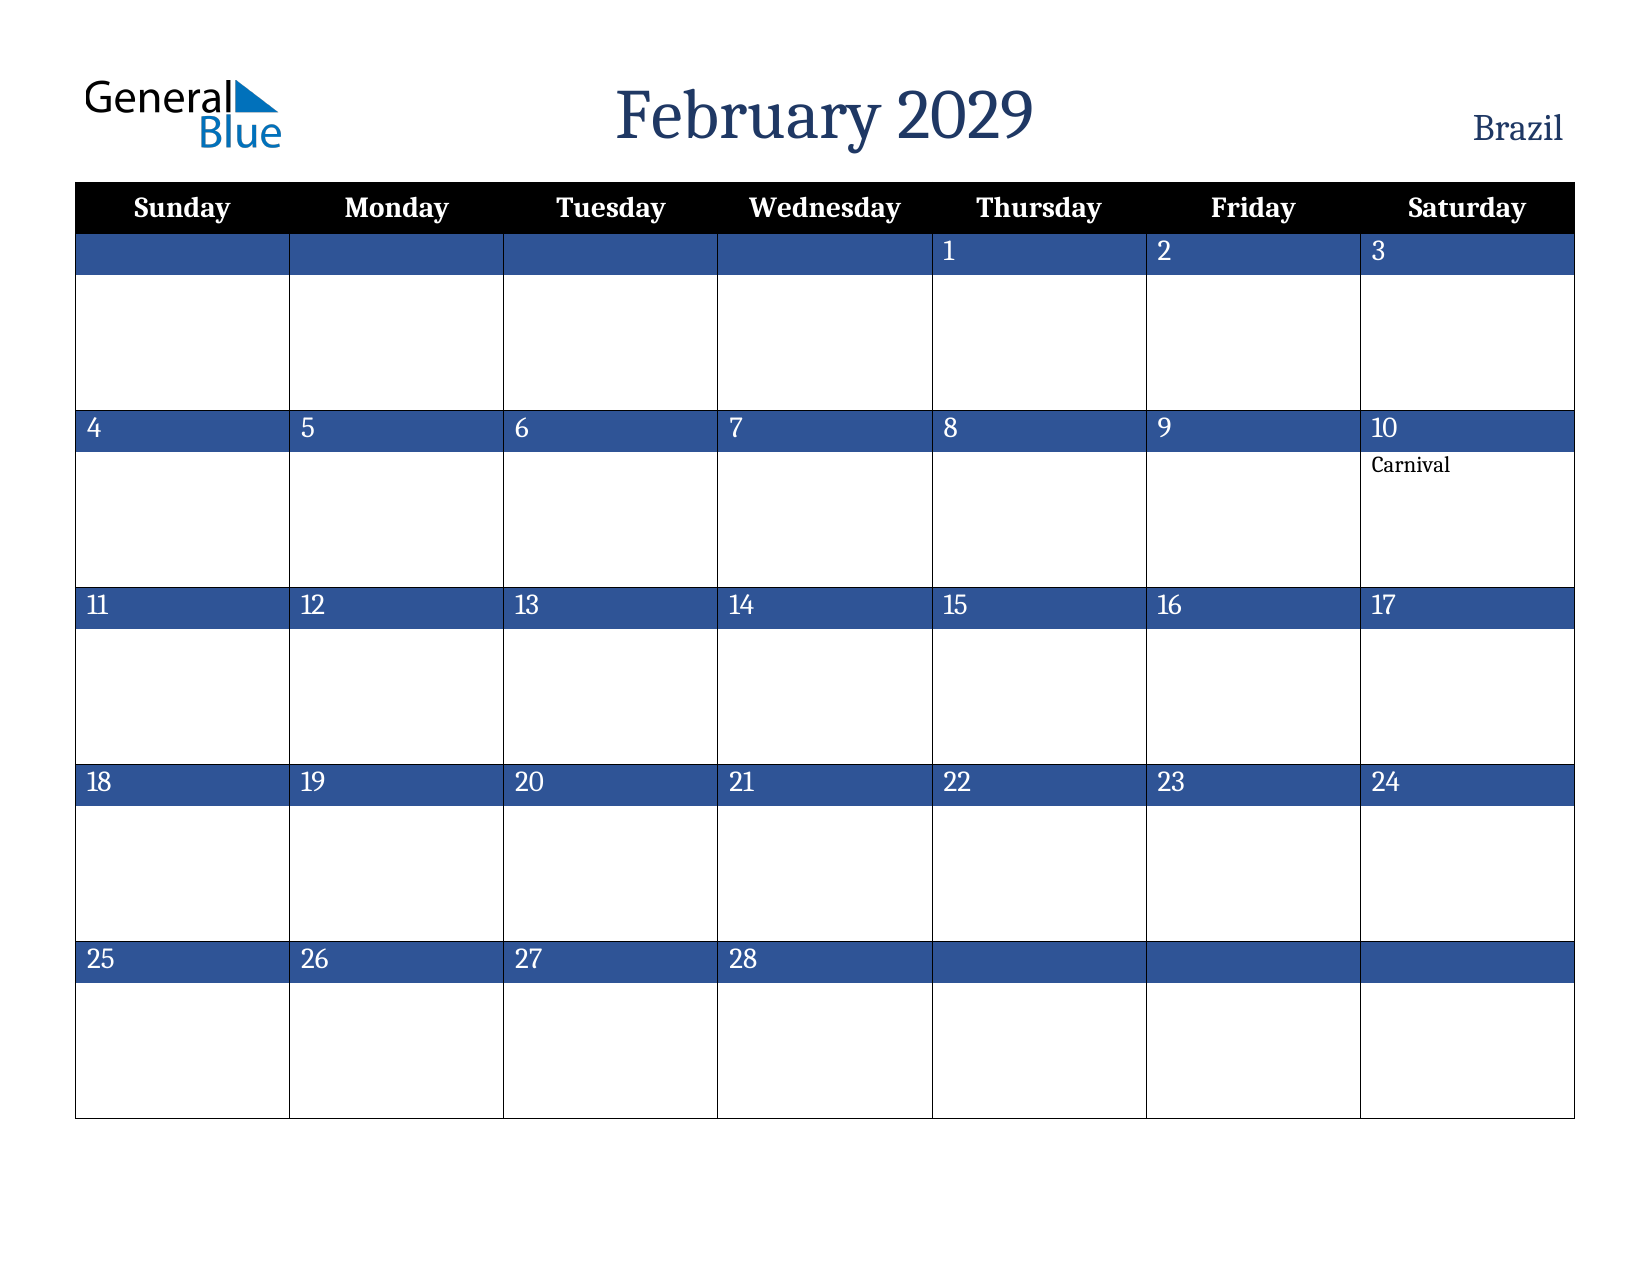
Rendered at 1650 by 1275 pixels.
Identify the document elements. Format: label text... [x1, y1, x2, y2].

table_cell [933, 942, 1146, 983]
table_cell [290, 983, 503, 1118]
table_header Brazil [1146, 75, 1574, 182]
table_cell 16 [1147, 588, 1360, 629]
table_cell Sunday [76, 183, 289, 233]
table_header February 2029 [504, 75, 1146, 182]
table_cell 7 [718, 411, 932, 452]
table_cell [290, 452, 503, 587]
table_cell [1147, 452, 1360, 587]
table_cell 6 [504, 411, 717, 452]
table_cell 25 [76, 942, 289, 983]
table_cell 13 [504, 588, 717, 629]
table_cell 28 [718, 942, 932, 983]
table_cell Saturday [1361, 183, 1574, 233]
table_cell [1147, 275, 1360, 410]
table_cell [718, 234, 932, 275]
table_cell [76, 629, 289, 764]
table_cell 8 [933, 411, 1146, 452]
table_cell 14 [718, 588, 932, 629]
table_cell [504, 234, 717, 275]
table_cell [290, 806, 503, 941]
table_cell 17 [1361, 588, 1574, 629]
table_cell Wednesday [718, 183, 932, 233]
table_cell [504, 983, 717, 1118]
table_cell [1361, 942, 1574, 983]
table_cell [76, 806, 289, 941]
table_cell [290, 234, 503, 275]
table_cell 1 [933, 234, 1146, 275]
table_cell [504, 806, 717, 941]
table_cell 18 [76, 765, 289, 806]
table_cell 12 [290, 588, 503, 629]
table_cell [718, 806, 932, 941]
table_cell 27 [504, 942, 717, 983]
table_cell [504, 452, 717, 587]
table_cell Tuesday [504, 183, 717, 233]
table_cell [1147, 806, 1360, 941]
table_cell [933, 275, 1146, 410]
table_cell [1361, 275, 1574, 410]
table_cell [76, 234, 289, 275]
table_cell [504, 629, 717, 764]
table_cell 22 [933, 765, 1146, 806]
table_cell 24 [1361, 765, 1574, 806]
picture [86, 80, 281, 148]
table_cell 26 [290, 942, 503, 983]
table_cell [933, 629, 1146, 764]
table_cell [76, 275, 289, 410]
table_cell [504, 275, 717, 410]
table_cell 20 [504, 765, 717, 806]
table_cell [933, 806, 1146, 941]
table_cell Thursday [933, 183, 1146, 233]
table_cell 11 [76, 588, 289, 629]
table_cell [933, 983, 1146, 1118]
table_cell 5 [290, 411, 503, 452]
table_cell [290, 629, 503, 764]
table_cell [1147, 629, 1360, 764]
table_cell Monday [290, 183, 503, 233]
table_cell [76, 452, 289, 587]
table_cell Friday [1147, 183, 1360, 233]
table_cell [1361, 629, 1574, 764]
table_cell [1147, 983, 1360, 1118]
table_cell [1147, 942, 1360, 983]
table_cell 23 [1147, 765, 1360, 806]
table_cell [718, 275, 932, 410]
table_header [76, 75, 503, 182]
table_cell 3 [1361, 234, 1574, 275]
table_cell [718, 452, 932, 587]
table_cell 10 [1361, 411, 1574, 452]
table_cell 2 [1147, 234, 1360, 275]
table_cell [718, 629, 932, 764]
table_cell [933, 452, 1146, 587]
table_cell [290, 275, 503, 410]
table_cell [76, 983, 289, 1118]
table_cell 15 [933, 588, 1146, 629]
table_cell 19 [290, 765, 503, 806]
table_cell 4 [76, 411, 289, 452]
table_cell [1361, 983, 1574, 1118]
table_cell Carnival [1361, 452, 1574, 587]
table_cell 9 [1147, 411, 1360, 452]
table_cell 21 [718, 765, 932, 806]
table_cell [718, 983, 932, 1118]
table_cell [1361, 806, 1574, 941]
